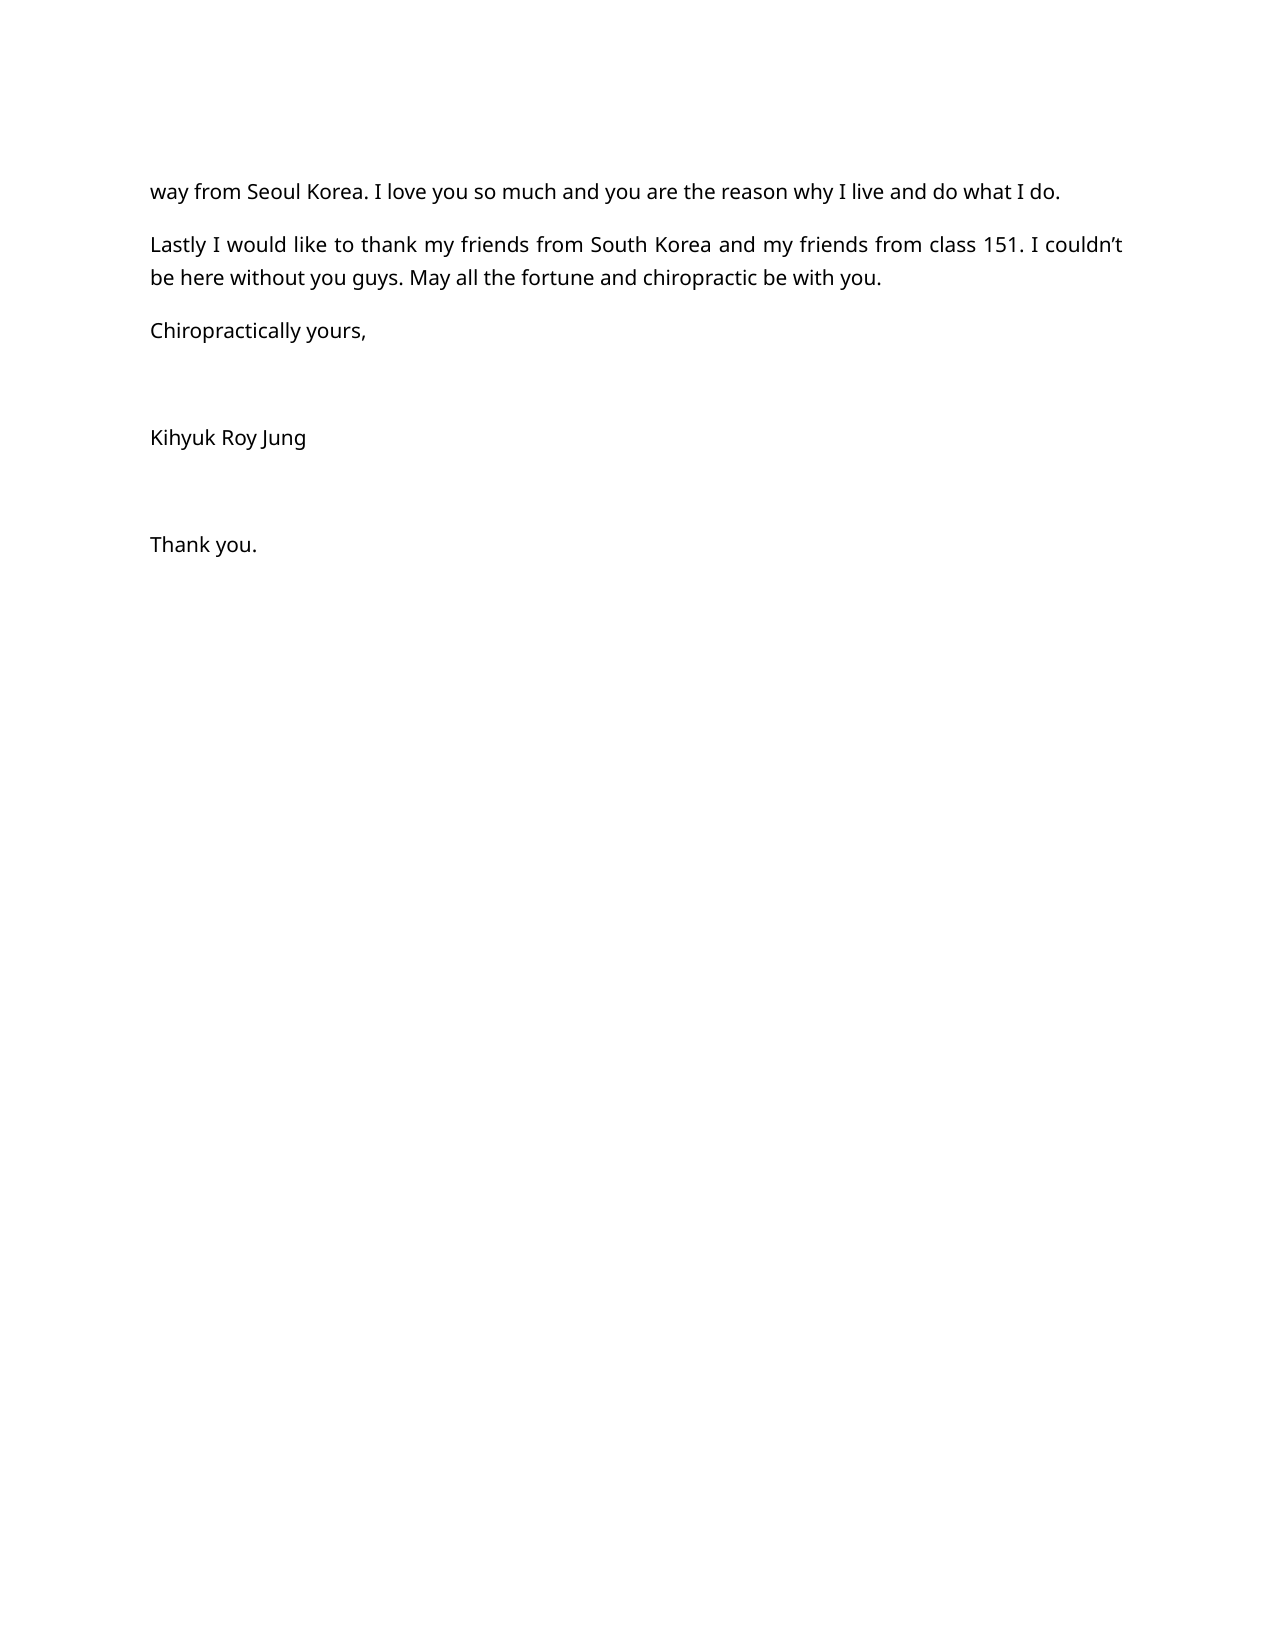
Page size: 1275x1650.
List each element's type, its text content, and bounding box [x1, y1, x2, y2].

text Thank you. [150, 530, 1125, 559]
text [150, 177, 1125, 206]
text Chiropractically yours, [150, 317, 1125, 345]
text Lastly I would like to thank my friends from South Korea and my friends from class 151. I couldn’t be here without you guys. May all the fortune and chiropractic be with you. [150, 231, 1125, 292]
text Kihyuk Roy Jung [150, 423, 1125, 452]
